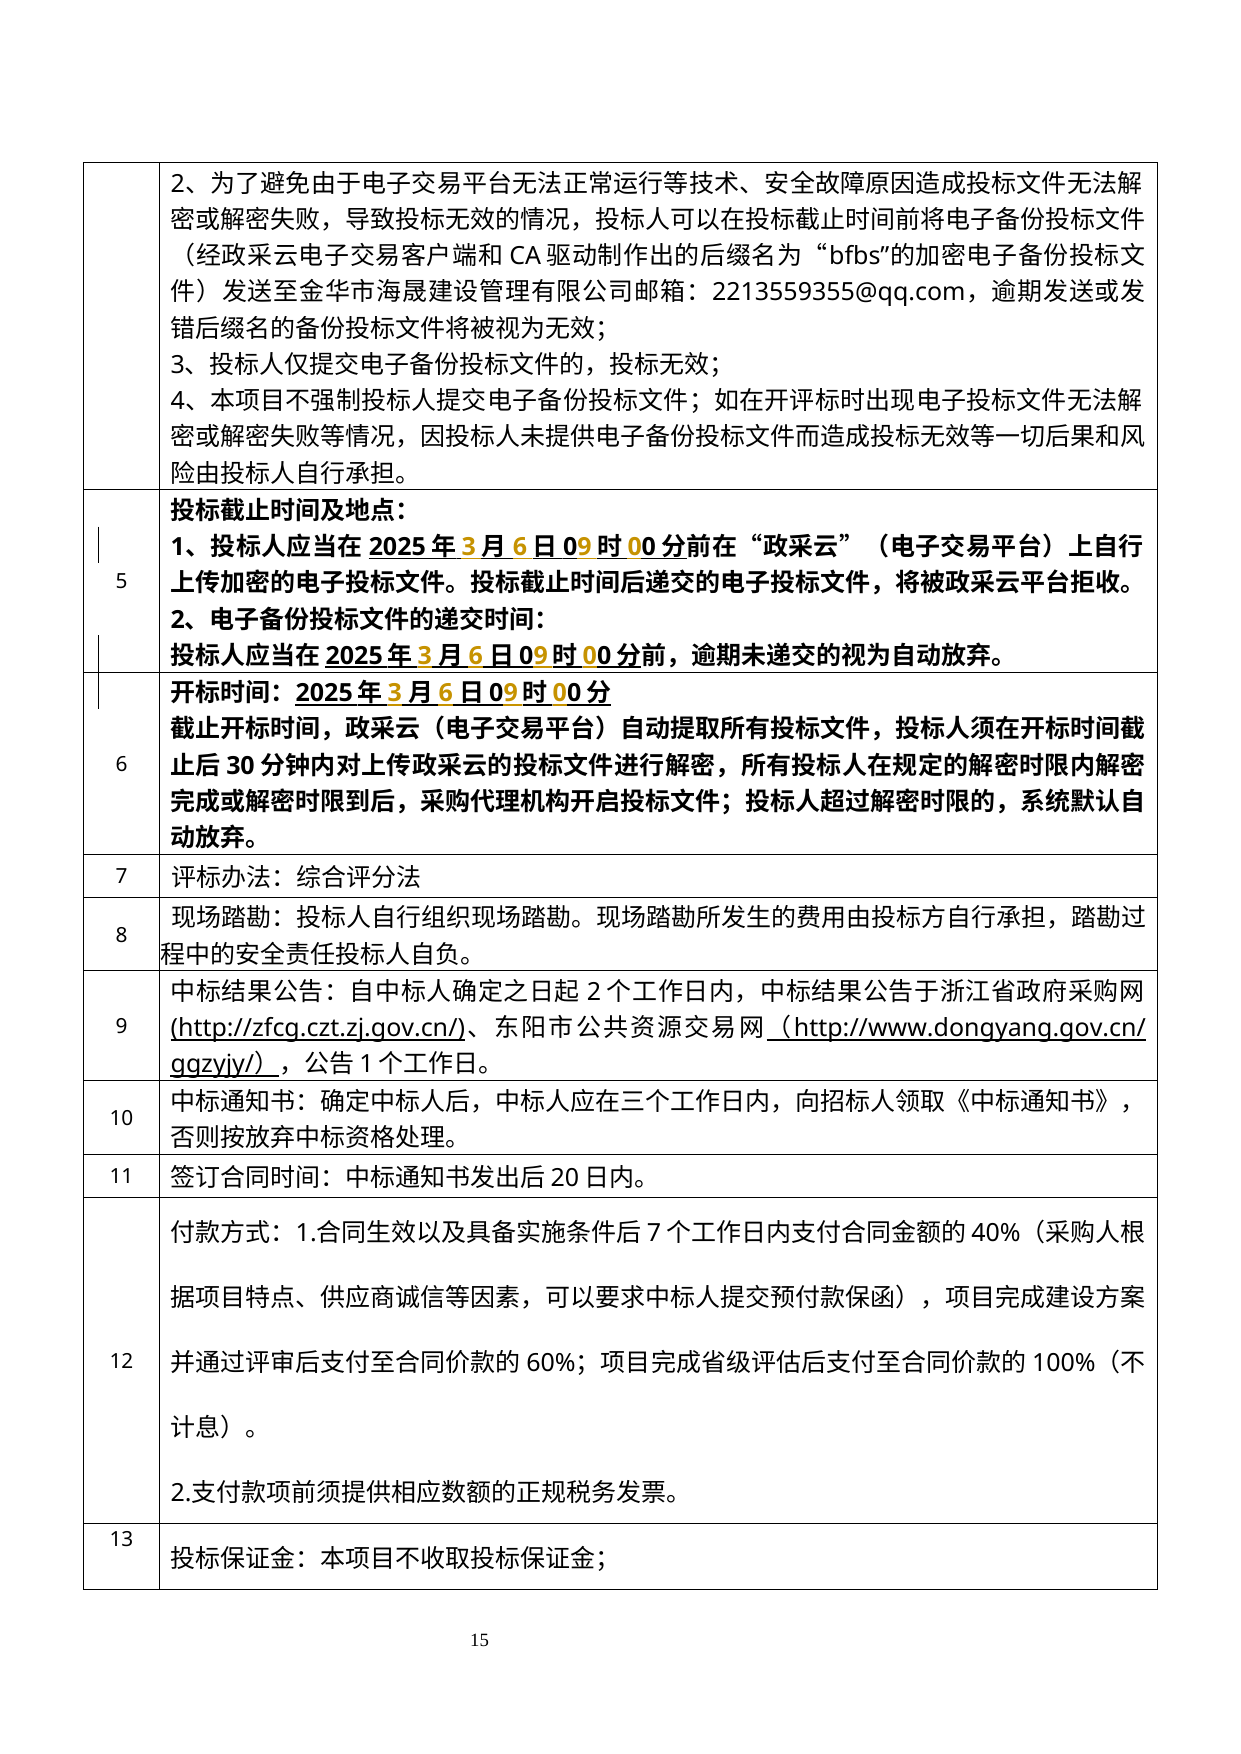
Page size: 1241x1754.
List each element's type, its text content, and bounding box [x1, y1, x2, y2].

table_cell 12 [84, 1198, 159, 1523]
table_cell 签订合同时间：中标通知书发出后20日内。 [160, 1155, 1157, 1197]
table_cell 中标通知书：确定中标人后，中标人应在三个工作日内，向招标人领取《中标通知书》，否则按放弃中标资格处理。 [160, 1081, 1157, 1154]
table_cell 9 [84, 971, 159, 1080]
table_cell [160, 163, 1157, 489]
table_cell 中标结果公告：自中标人确定之日起2个工作日内，中标结果公告于浙江省政府采购网(http://zfcg.czt.zj.gov.cn/)、东阳市公共资源交易网（http://www.dongyang.gov.cn/ggzyjy/），公告1个工作日。 [160, 971, 1157, 1080]
table_cell 6 [84, 673, 159, 854]
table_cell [160, 1524, 1157, 1589]
table_cell 投标截止时间及地点： 1、投标人应当在2025年月 日0时0分前在“政采云”（电子交易平台）上自行上传加密的电子投标文件。投标截止时间后递交的电子投标文件，将被政采云平台拒收。 2、电子备份投标文件的递交时间： 投标人应当在2025年 月 日0时0分前，逾期未递交的视为自动放弃。 [160, 490, 1157, 672]
table_cell 13 [84, 1524, 159, 1589]
table_cell 11 [84, 1155, 159, 1197]
table_cell 5 [84, 490, 159, 672]
table_cell 7 [84, 855, 159, 897]
table_cell 8 [84, 898, 159, 970]
table_cell 现场踏勘：投标人自行组织现场踏勘。现场踏勘所发生的费用由投标方自行承担，踏勘过程中的安全责任投标人自负。 [160, 898, 1157, 970]
table_cell 10 [84, 1081, 159, 1154]
table_cell 评标办法：综合评分法 [160, 855, 1157, 897]
table_cell 开标时间：2025年 月 日0时0分 截止开标时间，政采云（电子交易平台）自动提取所有投标文件，投标人须在开标时间截止后30分钟内对上传政采云的投标文件进行解密，所有投标人在规定的解密时限内解密完成或解密时限到后，采购代理机构开启投标文件；投标人超过解密时限的，系统默认自动放弃。 [160, 673, 1157, 854]
table_cell 付款方式：1.合同生效以及具备实施条件后7个工作日内支付合同金额的40%（采购人根据项目特点、供应商诚信等因素，可以要求中标人提交预付款保函），项目完成建设方案并通过评审后支付至合同价款的60%；项目完成省级评估后支付至合同价款的100%（不计息）。 2.支付款项前须提供相应数额的正规税务发票。 [160, 1198, 1157, 1523]
table_cell 4 [84, 163, 159, 489]
